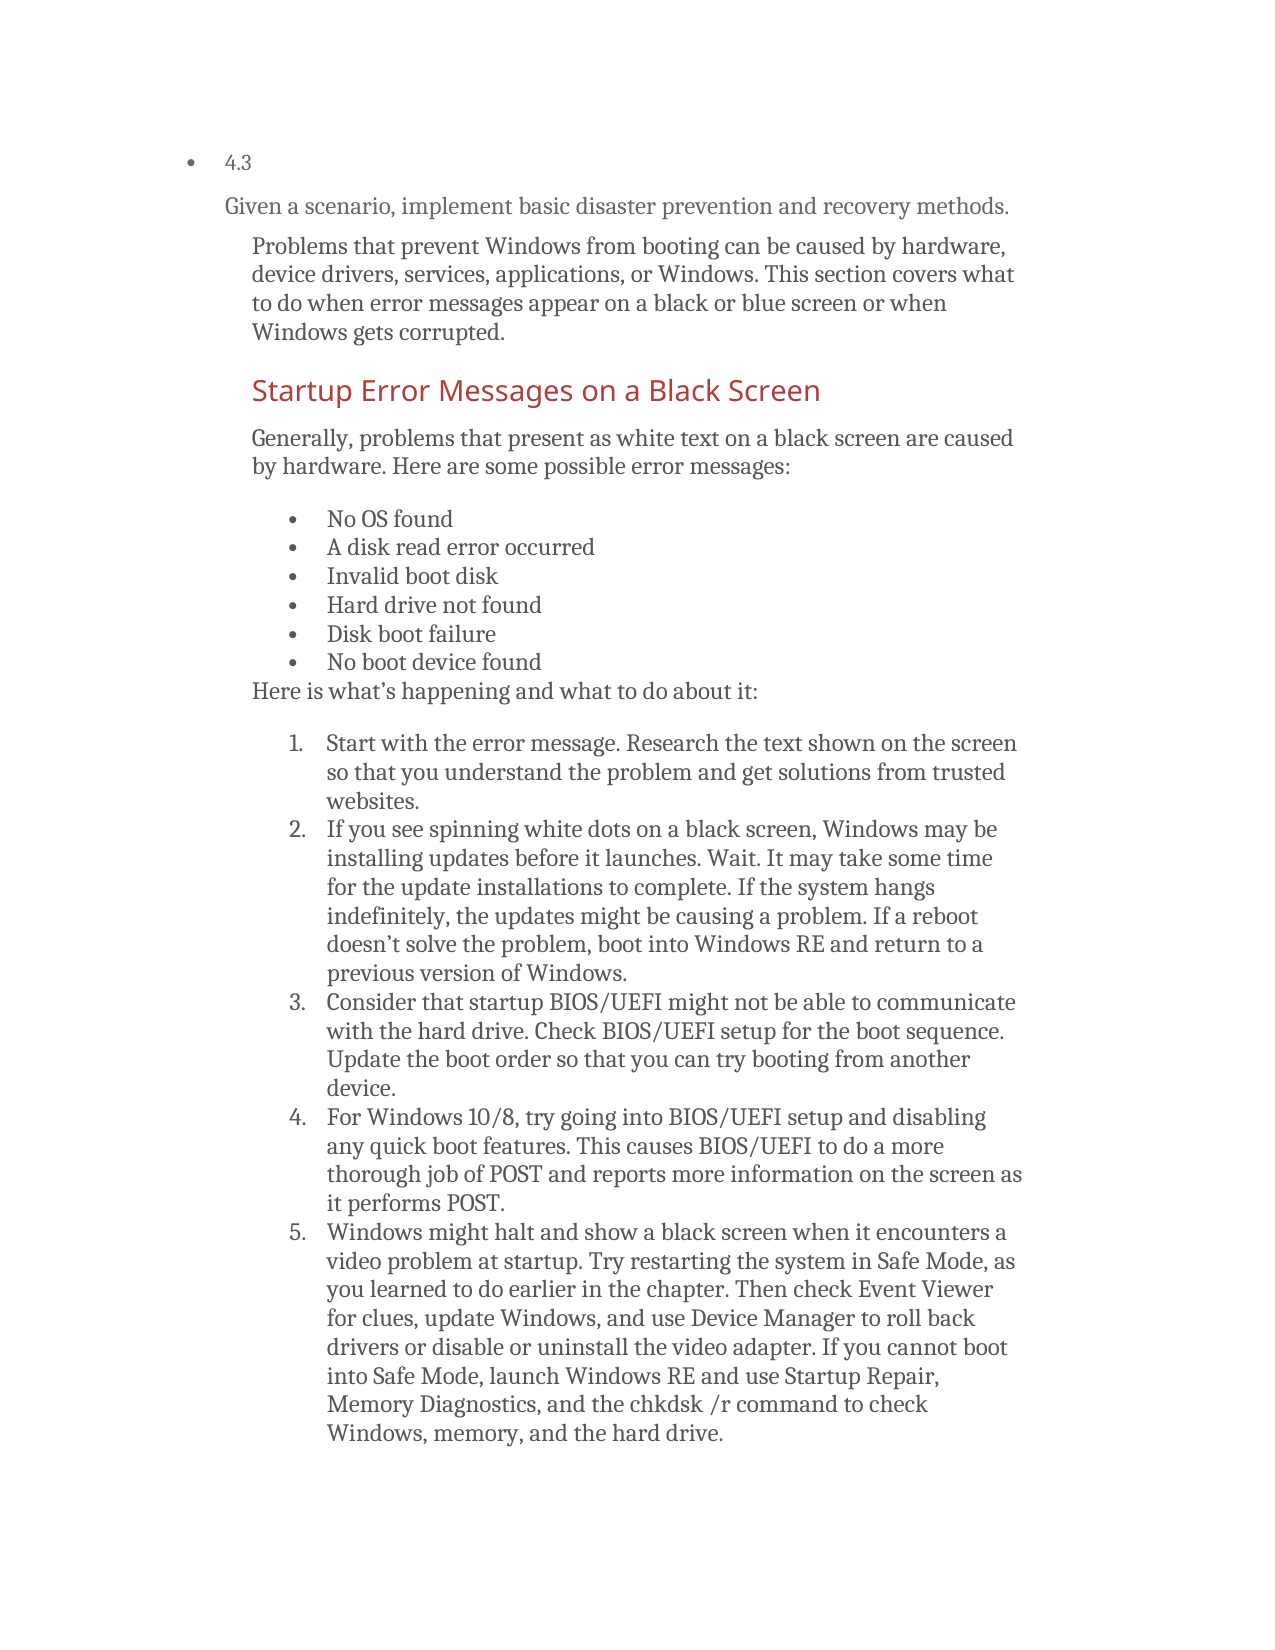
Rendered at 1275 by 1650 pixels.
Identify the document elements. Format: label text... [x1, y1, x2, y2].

list If you see spinning white dots on a black screen, Windows may be installing updates before it launches. Wait. It may take some time for the update installations to complete. If the system hangs indefinitely, the updates might be causing a problem. If a reboot doesn’t solve the problem, boot into Windows RE and return to a previous version of Windows. [289, 815, 1023, 988]
text Given a scenario, implement basic disaster prevention and recovery methods. [225, 192, 1125, 221]
list Invalid boot disk [289, 562, 1023, 591]
list A disk read error occurred [289, 533, 1023, 562]
text Generally, problems that present as white text on a black screen are caused by hardware. Here are some possible error messages: [252, 423, 1023, 481]
text Here is what’s happening and what to do about it: [252, 677, 1023, 706]
list Start with the error message. Research the text shown on the screen so that you understand the problem and get solutions from trusted websites. [289, 729, 1023, 815]
list 4.3 [187, 150, 1125, 176]
text Problems that prevent Windows from booting can be caused by hardware, device drivers, services, applications, or Windows. This section covers what to do when error messages appear on a black or blue screen or when Windows gets corrupted. [252, 232, 1023, 347]
list For Windows 10/8, try going into BIOS/UEFI setup and disabling any quick boot features. This causes BIOS/UEFI to do a more thorough job of POST and reports more information on the screen as it performs POST. [289, 1103, 1023, 1218]
list Windows might halt and show a black screen when it encounters a video problem at startup. Try restarting the system in Safe Mode, as you learned to do earlier in the chapter. Then check Event Viewer for clues, update Windows, and use Device Manager to roll back drivers or disable or uninstall the video adapter. If you cannot boot into Safe Mode, launch Windows RE and use Startup Repair, Memory Diagnostics, and the chkdsk /r command to check Windows, memory, and the hard drive. [289, 1218, 1023, 1448]
list No OS found [289, 504, 1023, 533]
list No boot device found [289, 648, 1023, 677]
list Disk boot failure [289, 619, 1023, 648]
list Consider that startup BIOS/UEFI might not be able to communicate with the hard drive. Check BIOS/UEFI setup for the boot sequence. Update the boot order so that you can try booting from another device. [289, 988, 1023, 1103]
subtitle Startup Error Messages on a Black Screen [252, 370, 969, 410]
list Hard drive not found [289, 591, 1023, 619]
